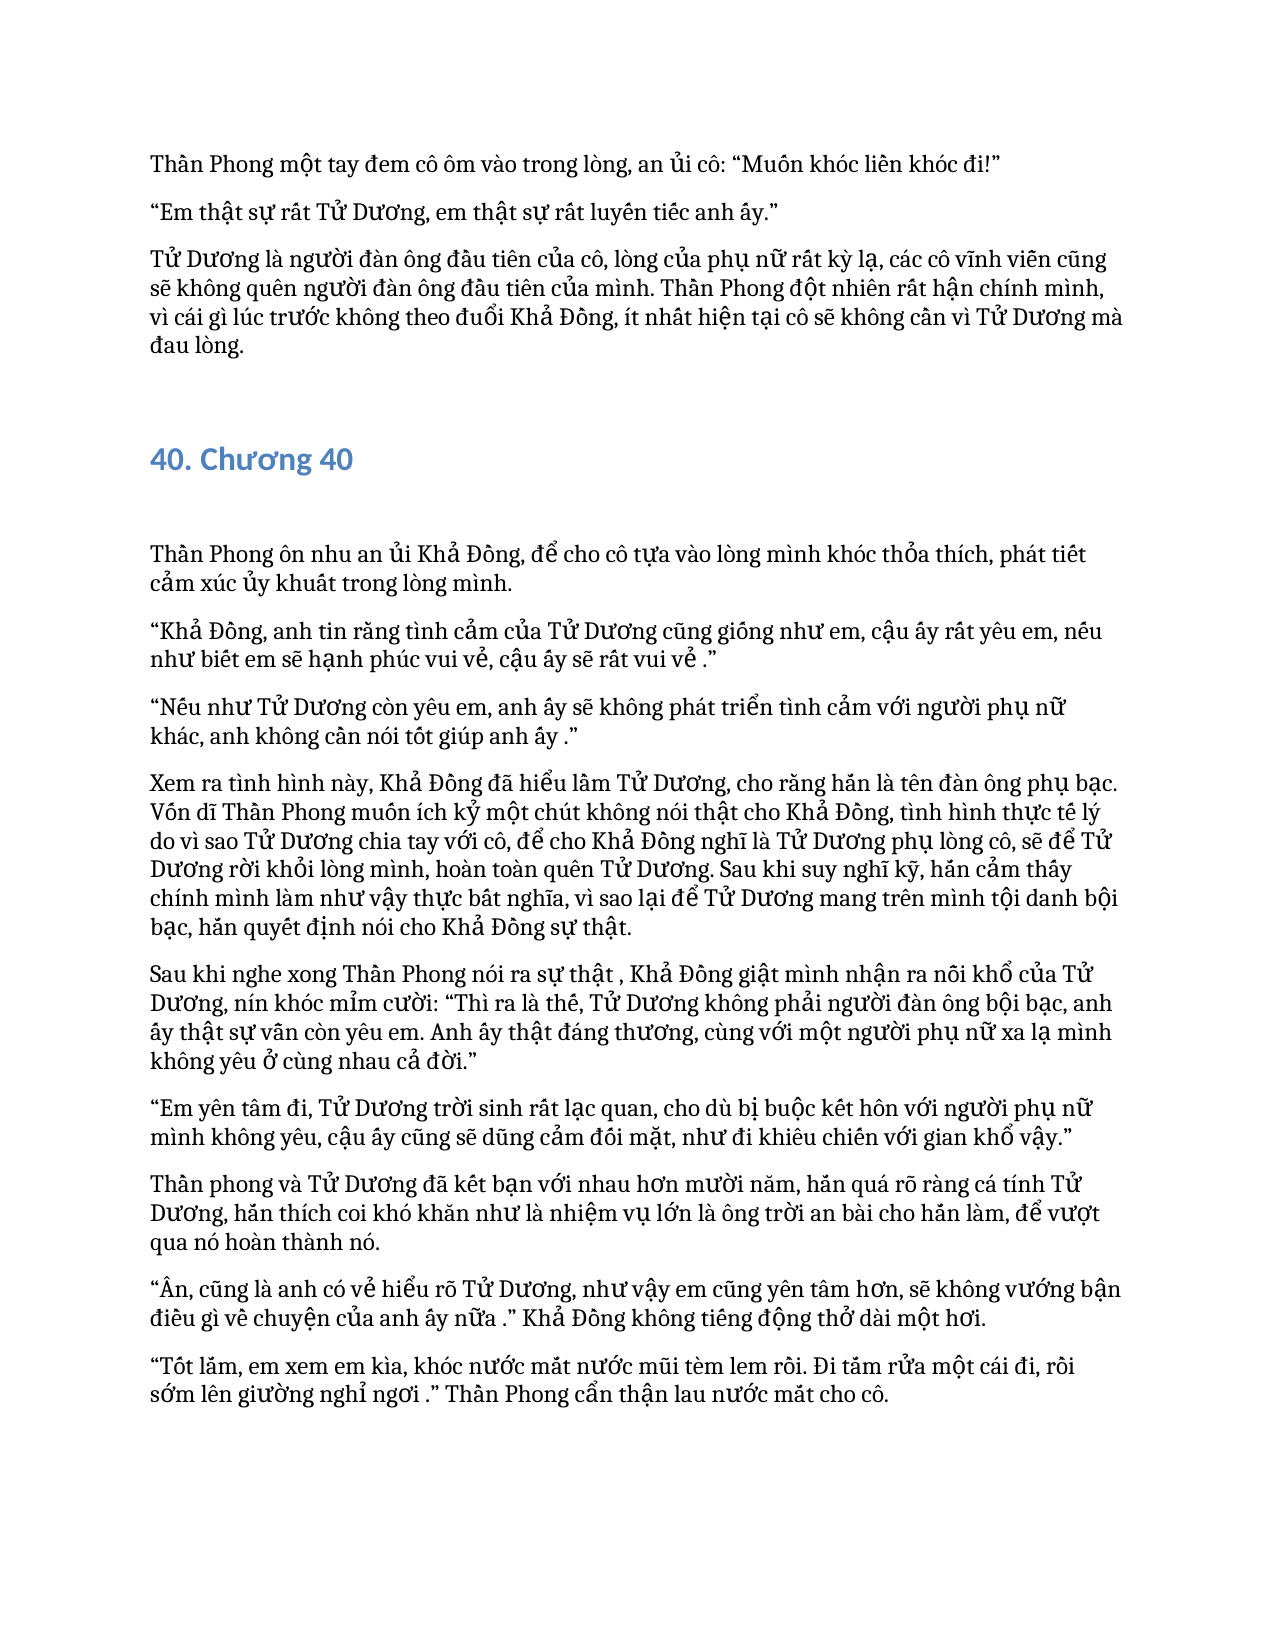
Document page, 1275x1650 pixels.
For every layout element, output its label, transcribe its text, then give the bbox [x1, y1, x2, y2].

text “Tốt lắm, em xem em kìa, khóc nước mắt nước mũi tèm lem rồi. Đi tắm rửa một cái đi, rồi sớm lên giường nghỉ ngơi .” Thần Phong cẩn thận lau nước mắt cho cô. [150, 1352, 1125, 1409]
text “Em yên tâm đi, Tử Dương trời sinh rất lạc quan, cho dù bị buộc kết hôn với người phụ nữ mình không yêu, cậu ấy cũng sẽ dũng cảm đối mặt, như đi khiêu chiến với gian khổ vậy.” [150, 1094, 1125, 1152]
text Sau khi nghe xong Thần Phong nói ra sự thật , Khả Đồng giật mình nhận ra nỗi khổ của Tử Dương, nín khóc mỉm cười: “Thì ra là thế, Tử Dương không phải người đàn ông bội bạc, anh ấy thật sự vẫn còn yêu em. Anh ấy thật đáng thương, cùng với một người phụ nữ xa lạ mình không yêu ở cùng nhau cả đời.” [150, 960, 1125, 1075]
text Thần Phong một tay đem cô ôm vào trong lòng, an ủi cô: “Muốn khóc liền khóc đi!” [150, 150, 1125, 179]
text “Em thật sự rất Tử Dương, em thật sự rất luyến tiếc anh ấy.” [150, 197, 1125, 226]
text “Khả Đồng, anh tin rằng tình cảm của Tử Dương cũng giống như em, cậu ấy rất yêu em, nếu như biết em sẽ hạnh phúc vui vẻ, cậu ấy sẽ rất vui vẻ .” [150, 617, 1125, 674]
text Thần phong và Tử Dương đã kết bạn với nhau hơn mười năm, hắn quá rõ ràng cá tính Tử Dương, hắn thích coi khó khăn như là nhiệm vụ lớn là ông trời an bài cho hắn làm, để vượt qua nó hoàn thành nó. [150, 1170, 1125, 1257]
text “Nếu như Tử Dương còn yêu em, anh ấy sẽ không phát triển tình cảm với người phụ nữ khác, anh không cần nói tốt giúp anh ấy .” [150, 693, 1125, 750]
text Thần Phong ôn nhu an ủi Khả Đồng, để cho cô tựa vào lòng mình khóc thỏa thích, phát tiết cảm xúc ủy khuất trong lòng mình. [150, 483, 1125, 598]
text Tử Dương là người đàn ông đầu tiên của cô, lòng của phụ nữ rất kỳ lạ, các cô vĩnh viễn cũng sẽ không quên người đàn ông đầu tiên của mình. Thần Phong đột nhiên rất hận chính mình, vì cái gì lúc trước không theo đuổi Khả Đồng, ít nhất hiện tại cô sẽ không cần vì Tử Dương mà đau lòng. [150, 245, 1125, 417]
subtitle 40. Chương 40 [150, 438, 1125, 479]
text “Ân, cũng là anh có vẻ hiểu rõ Tử Dương, như vậy em cũng yên tâm hơn, sẽ không vướng bận điều gì về chuyện của anh ấy nữa .” Khả Đồng không tiếng động thở dài một hơi. [150, 1275, 1125, 1333]
text Xem ra tình hình này, Khả Đồng đã hiểu lầm Tử Dương, cho rằng hắn là tên đàn ông phụ bạc. Vốn dĩ Thần Phong muốn ích kỷ một chút không nói thật cho Khả Đồng, tình hình thực tế lý do vì sao Tử Dương chia tay với cô, để cho Khả Đồng nghĩ là Tử Dương phụ lòng cô, sẽ để Tử Dương rời khỏi lòng mình, hoàn toàn quên Tử Dương. Sau khi suy nghĩ kỹ, hắn cảm thấy chính mình làm như vậy thực bất nghĩa, vì sao lại để Tử Dương mang trên mình tội danh bội bạc, hắn quyết định nói cho Khả Đồng sự thật. [150, 769, 1125, 942]
